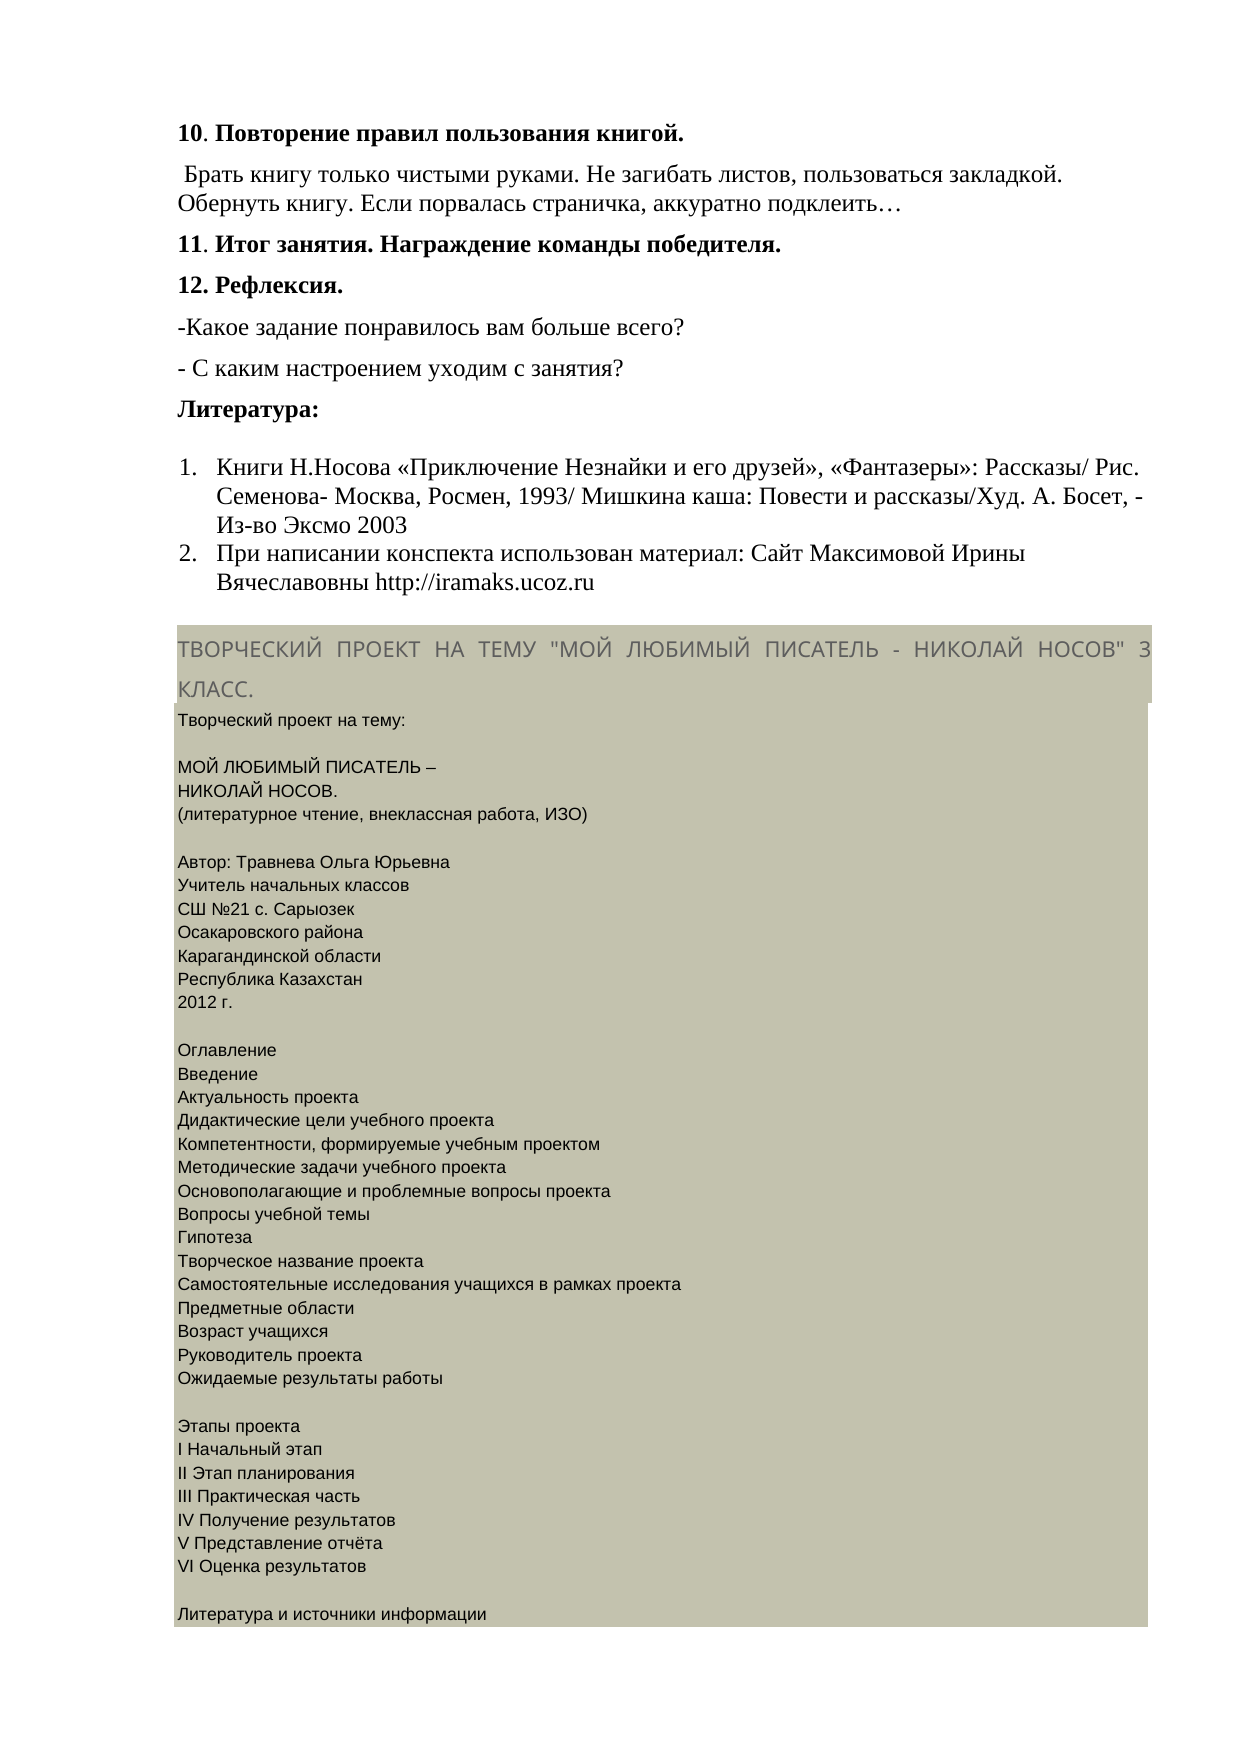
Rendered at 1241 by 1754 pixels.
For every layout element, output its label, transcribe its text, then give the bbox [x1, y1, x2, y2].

text -Какое задание понравилось вам больше всего? [177, 312, 1152, 341]
list Книги Н.Носова «Приключение Незнайки и его друзей», «Фантазеры»: Рассказы/ Рис. Семенова- Москва, Росмен, 1993/ Мишкина каша: Повести и рассказы/Худ. А. Босет, - Из-во Эксмо 2003 [179, 452, 1152, 538]
text 10. Повторение правил пользования книгой. [177, 118, 1152, 147]
text Литература: [177, 394, 1152, 423]
text 11. Итог занятия. Награждение команды победителя. [177, 229, 1152, 258]
text Брать книгу только чистыми руками. Не загибать листов, пользоваться закладкой. Обернуть книгу. Если порвалась страничка, аккуратно подклеить… [177, 159, 1152, 217]
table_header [174, 703, 1148, 1627]
list При написании конспекта использован материал: Сайт Максимовой Ирины Вячеславовны http://iramaks.ucoz.ru [179, 538, 1152, 596]
text 12. Рефлексия. [177, 271, 1152, 299]
text ТВОРЧЕСКИЙ ПРОЕКТ НА ТЕМУ "МОЙ ЛЮБИМЫЙ ПИСАТЕЛЬ - НИКОЛАЙ НОСОВ" 3 КЛАСС. [177, 625, 1152, 703]
text - С каким настроением уходим с занятия? [177, 353, 1152, 382]
